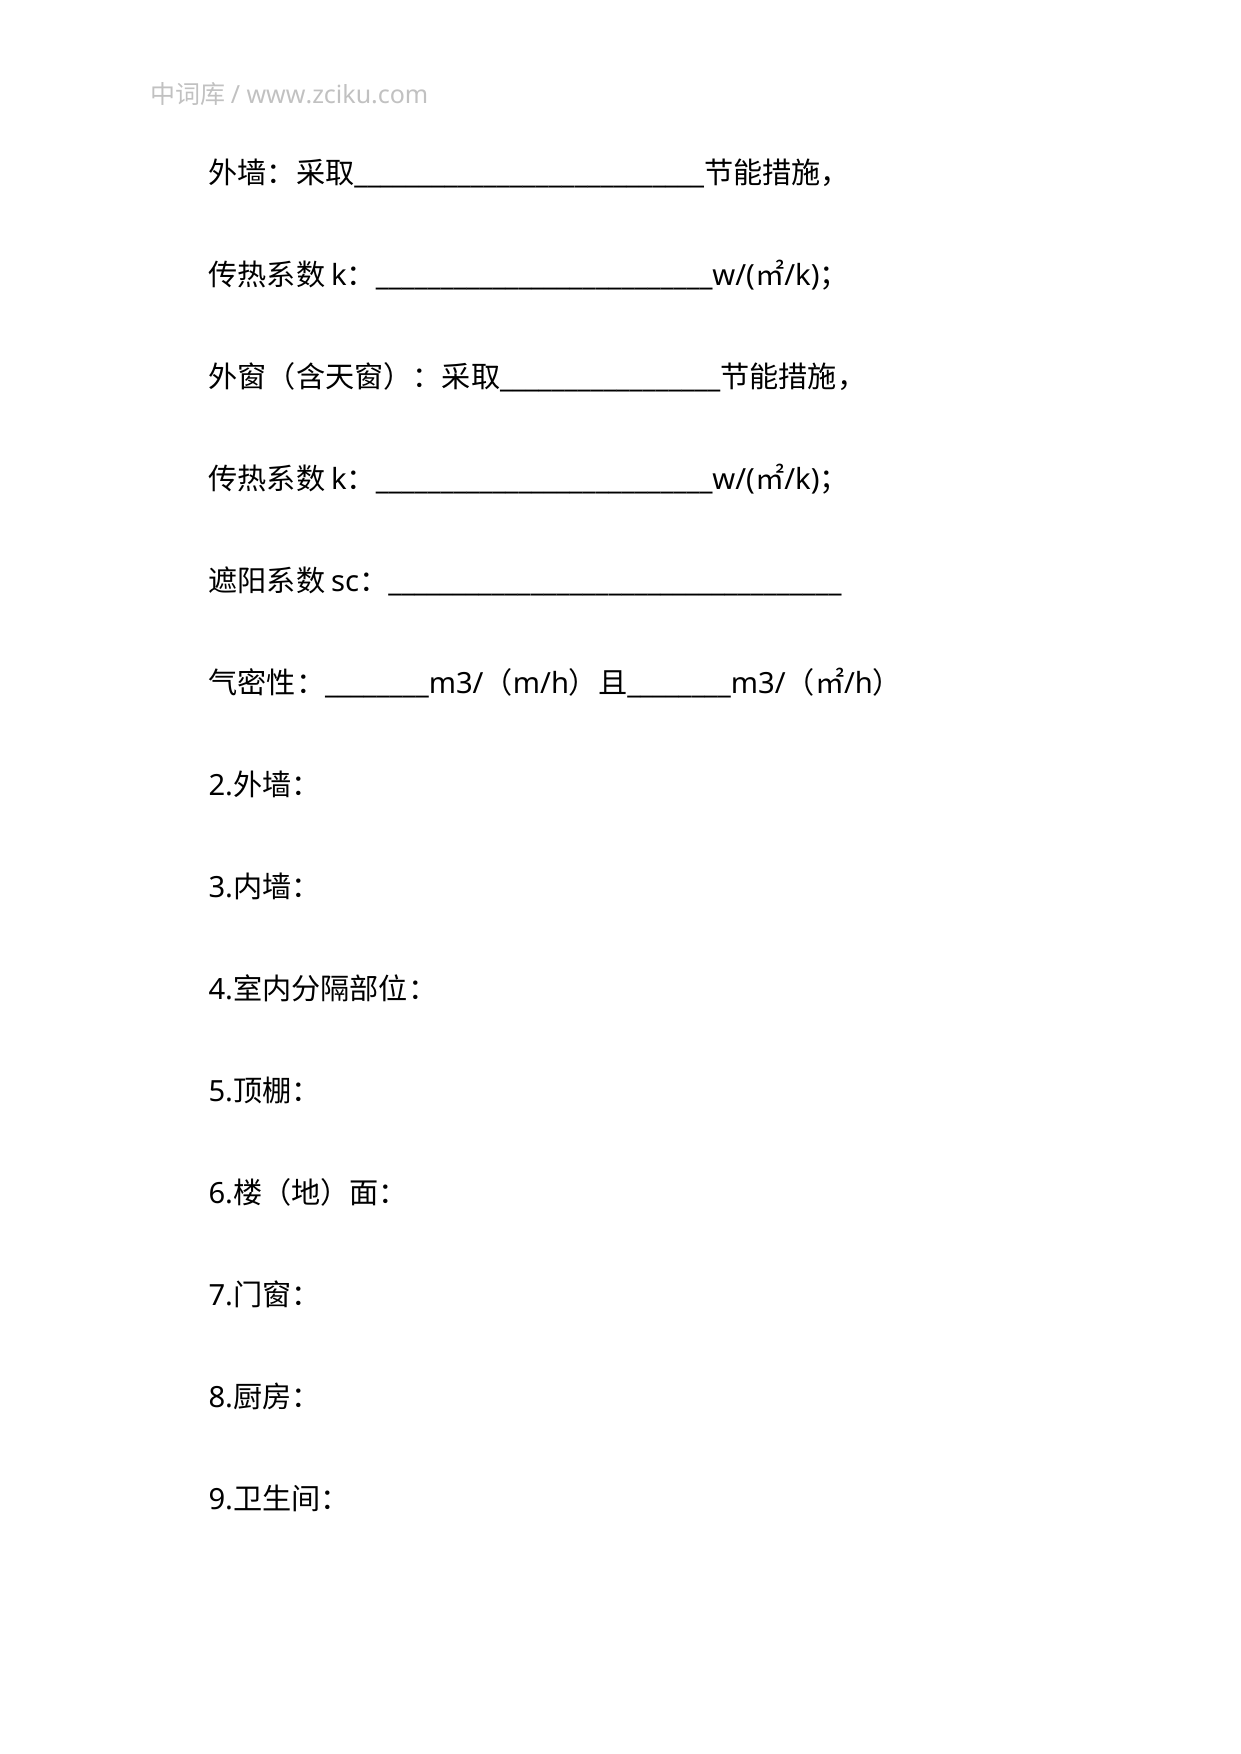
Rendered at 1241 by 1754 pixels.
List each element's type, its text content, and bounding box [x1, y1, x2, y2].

text 3.内墙： [150, 864, 1090, 906]
text 外墙：采取___________________________节能措施， [150, 150, 1090, 192]
text 气密性：________m3/（m/h）且________m3/（㎡/h） [150, 660, 1090, 702]
text 4.室内分隔部位： [150, 966, 1090, 1008]
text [150, 252, 1090, 294]
text 9.卫生间： [150, 1476, 1090, 1518]
text 6.楼（地）面： [150, 1170, 1090, 1212]
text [150, 456, 1090, 498]
text 遮阳系数sc：___________________________________ [150, 558, 1090, 600]
text 5.顶棚： [150, 1068, 1090, 1110]
text 外窗（含天窗）：采取_________________节能措施， [150, 354, 1090, 396]
text 7.门窗： [150, 1272, 1090, 1314]
text 8.厨房： [150, 1374, 1090, 1416]
text 2.外墙： [150, 762, 1090, 804]
